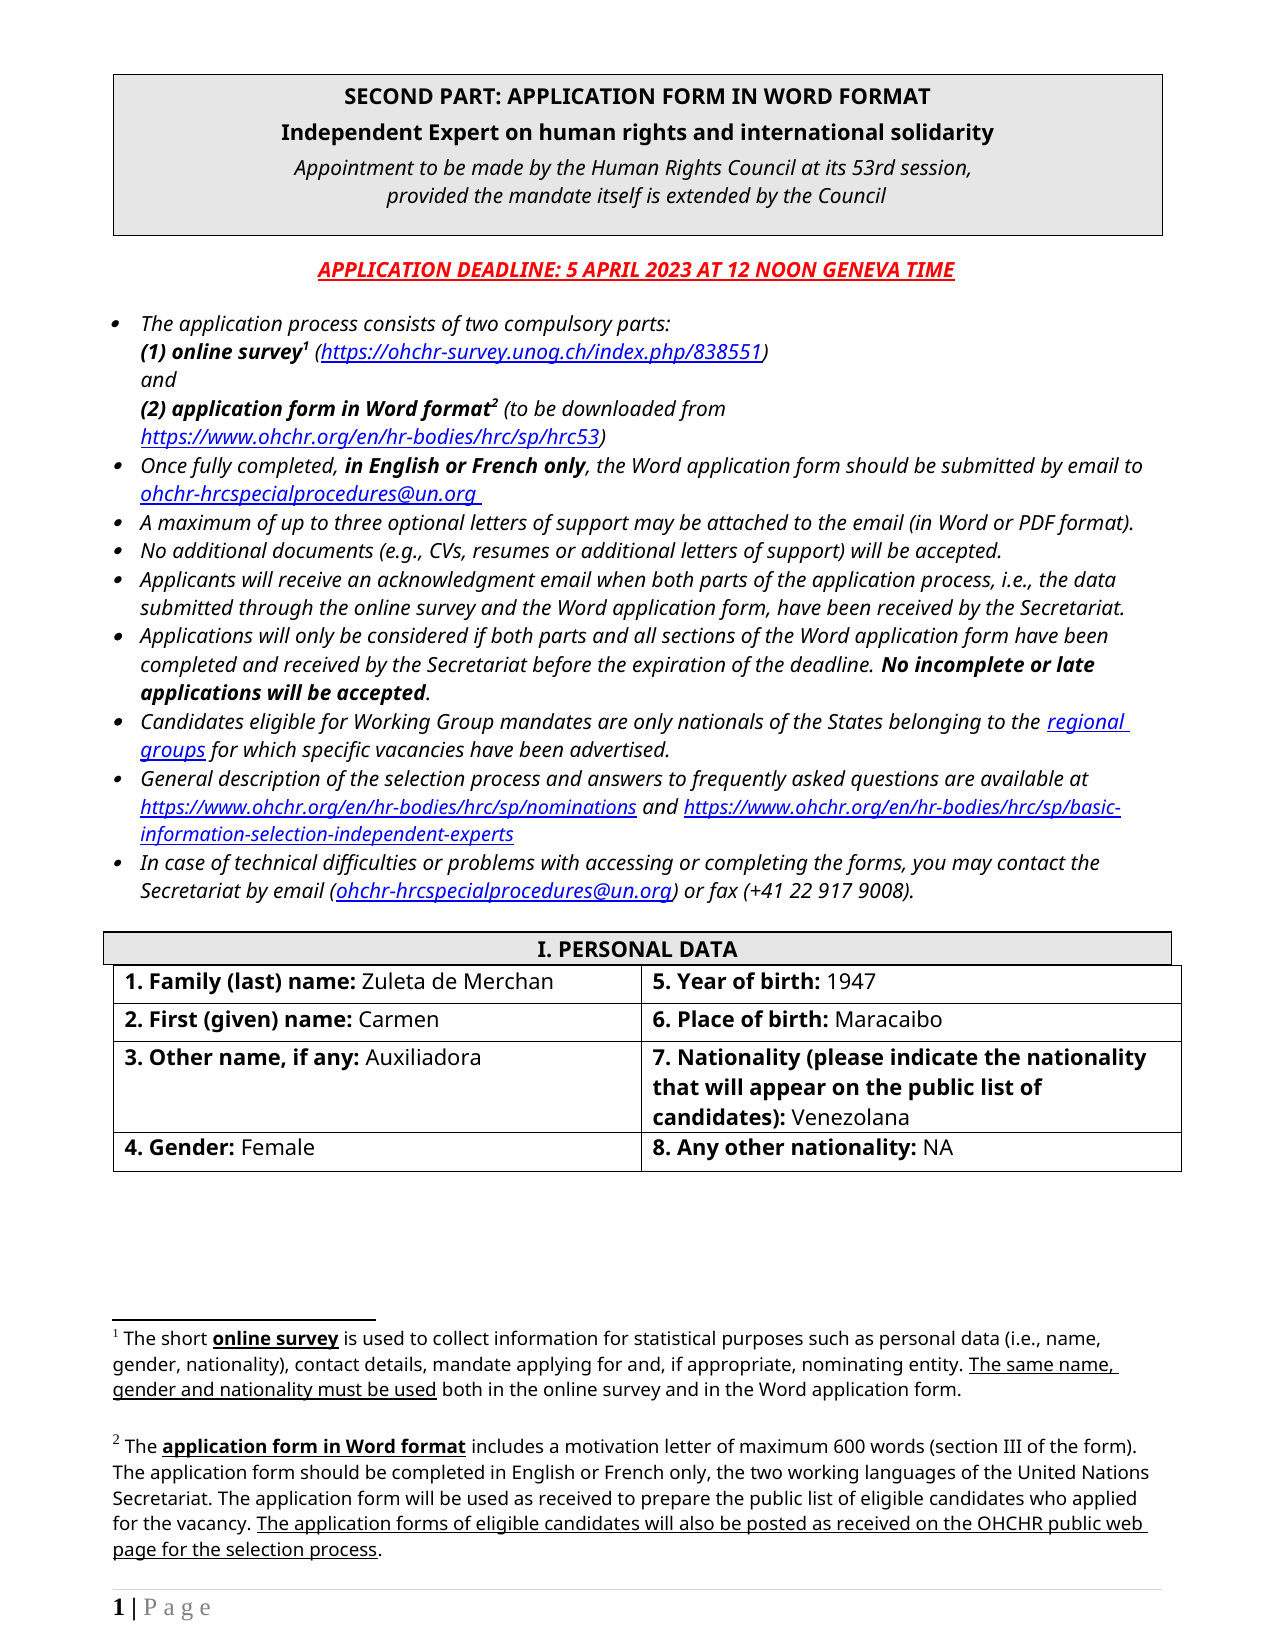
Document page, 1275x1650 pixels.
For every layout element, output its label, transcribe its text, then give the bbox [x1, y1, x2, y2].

list Candidates eligible for Working Group mandates are only nationals of the States belonging to the regional groups for which specific vacancies have been advertised. [112, 707, 1162, 764]
table_cell 3. Other name, if any: Auxiliadora [114, 1042, 641, 1131]
list In case of technical difficulties or problems with accessing or completing the forms, you may contact the Secretariat by email (ohchr-hrcspecialprocedures@un.org) or fax (+41 22 917 9008). [112, 848, 1190, 904]
list Applications will only be considered if both parts and all sections of the Word application form have been completed and received by the Secretariat before the expiration of the deadline. No incomplete or late applications will be accepted. [112, 622, 1162, 707]
table_cell 6. Place of birth: Maracaibo [642, 1004, 1181, 1041]
list The application process consists of two compulsory parts: (1) online survey (https://ohchr-survey.unog.ch/index.php/838551) and (2) application form in Word format (to be downloaded from https://www.ohchr.org/en/hr-bodies/hrc/sp/hrc53) [109, 309, 1162, 451]
text APPLICATION DEADLINE: 5 APRIL 2023 AT 12 NOON GENEVA TIME [112, 255, 1162, 284]
text I. PERSONAL DATA [104, 933, 1171, 964]
table_cell 4. Gender: Female [114, 1133, 641, 1171]
list Applicants will receive an acknowledgment email when both parts of the application process, i.e., the data submitted through the online survey and the Word application form, have been received by the Secretariat. [112, 565, 1162, 622]
table_cell 8. Any other nationality: NA [642, 1133, 1181, 1171]
table_cell 2. First (given) name: Carmen [114, 1004, 641, 1041]
table_header 1. Family (last) name: Zuleta de Merchan [114, 966, 641, 1003]
list A maximum of up to three optional letters of support may be attached to the email (in Word or PDF format). [112, 508, 1162, 536]
list General description of the selection process and answers to frequently asked questions are available at https://www.ohchr.org/en/hr-bodies/hrc/sp/nominations and https://www.ohchr.org/en/hr-bodies/hrc/sp/basic-information-selection-independent-experts [112, 764, 1190, 848]
list Once fully completed, in English or French only, the Word application form should be submitted by email to ohchr-hrcspecialprocedures@un.org [112, 451, 1162, 508]
table_cell 7. Nationality (please indicate the nationality that will appear on the public list of candidates): Venezolana [642, 1042, 1181, 1131]
list No additional documents (e.g., CVs, resumes or additional letters of support) will be accepted. [112, 536, 1162, 565]
table_header 5. Year of birth: 1947 [642, 966, 1181, 1003]
